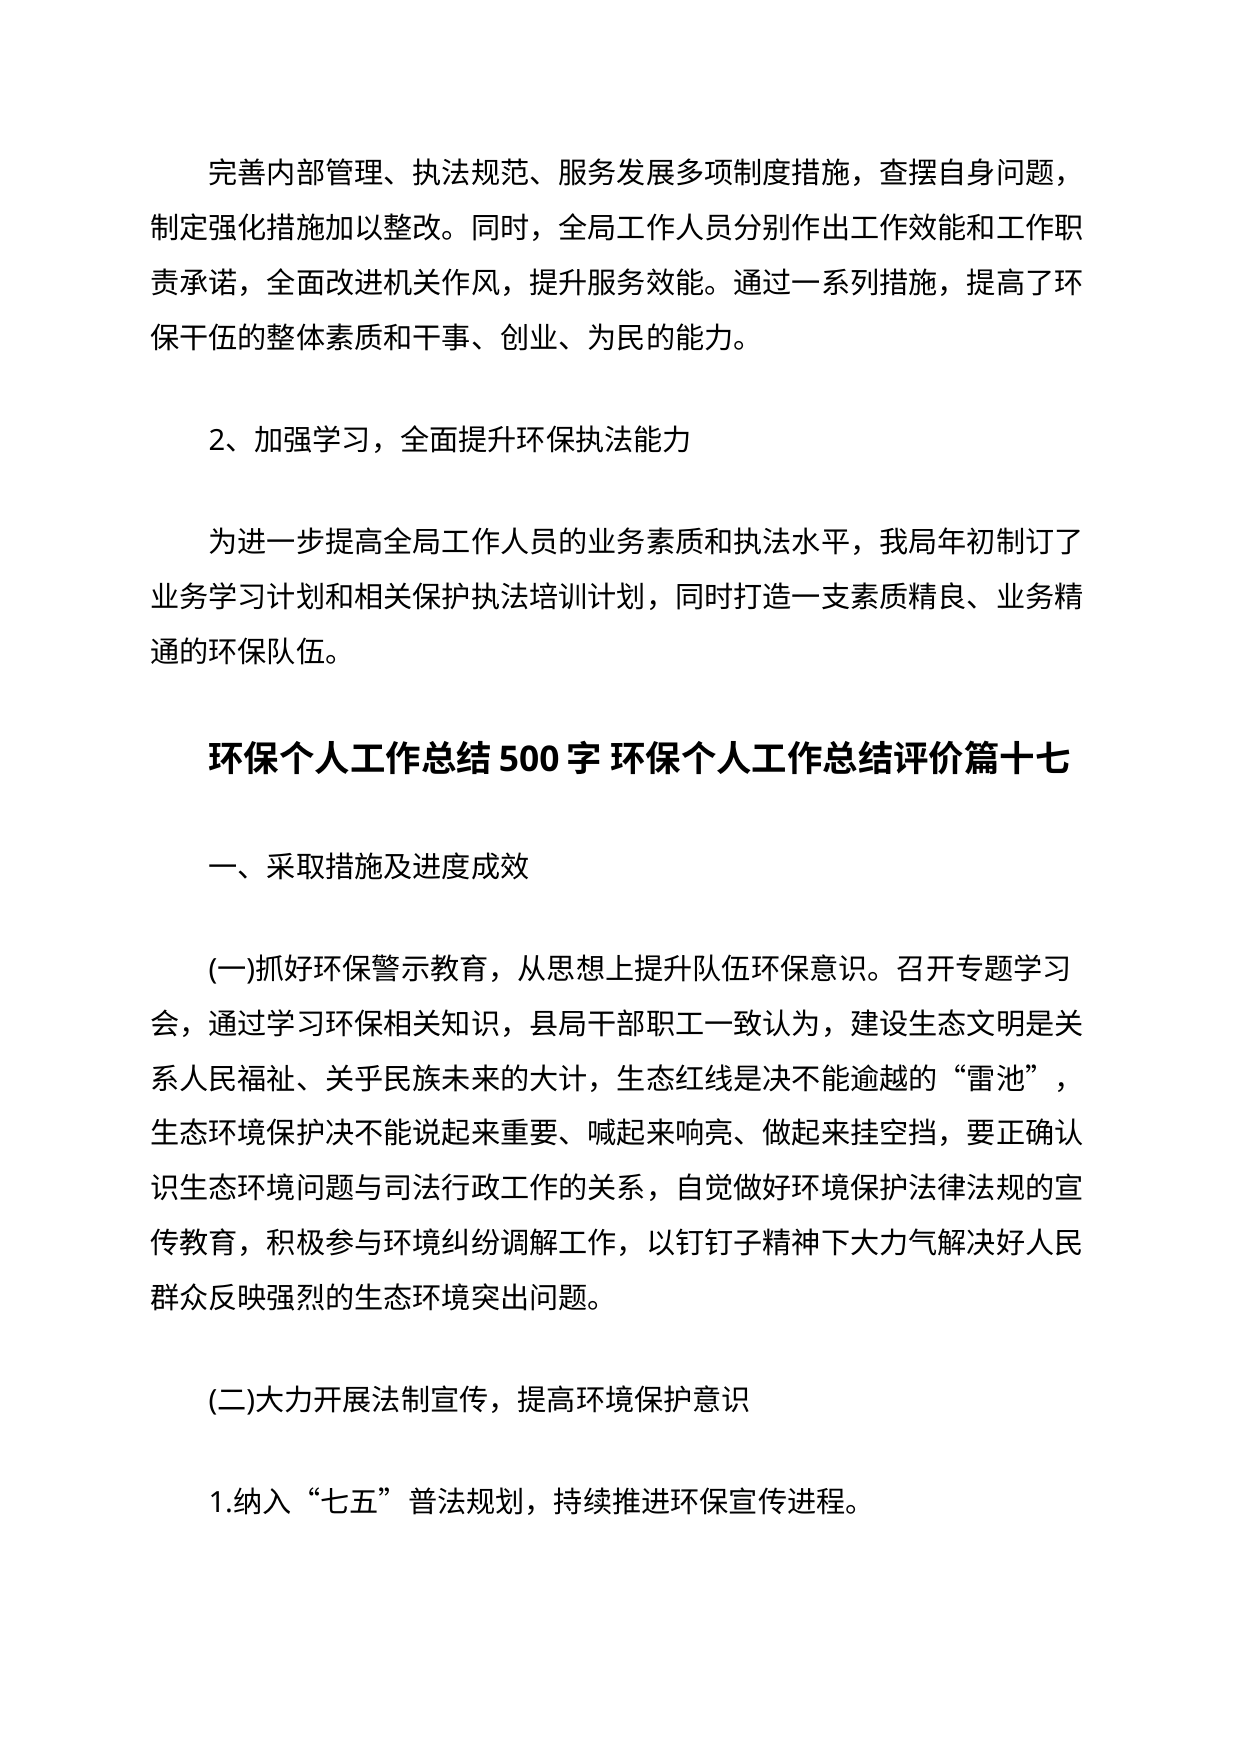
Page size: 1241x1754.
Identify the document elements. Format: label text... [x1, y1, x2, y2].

text 一、采取措施及进度成效 [150, 843, 1090, 886]
text 环保个人工作总结500字 环保个人工作总结评价篇十七 [150, 730, 1090, 781]
text 完善内部管理、执法规范、服务发展多项制度措施，查摆自身问题，制定强化措施加以整改。同时，全局工作人员分别作出工作效能和工作职责承诺，全面改进机关作风，提升服务效能。通过一系列措施，提高了环保干伍的整体素质和干事、创业、为民的能力。 [150, 150, 1090, 357]
text 为进一步提高全局工作人员的业务素质和执法水平，我局年初制订了业务学习计划和相关保护执法培训计划，同时打造一支素质精良、业务精通的环保队伍。 [150, 518, 1090, 671]
text 1.纳入“七五”普法规划，持续推进环保宣传进程。 [150, 1478, 1090, 1521]
text 2、加强学习，全面提升环保执法能力 [150, 416, 1090, 459]
text (一)抓好环保警示教育，从思想上提升队伍环保意识。召开专题学习会，通过学习环保相关知识，县局干部职工一致认为，建设生态文明是关系人民福祉、关乎民族未来的大计，生态红线是决不能逾越的“雷池”，生态环境保护决不能说起来重要、喊起来响亮、做起来挂空挡，要正确认识生态环境问题与司法行政工作的关系，自觉做好环境保护法律法规的宣传教育，积极参与环境纠纷调解工作，以钉钉子精神下大力气解决好人民群众反映强烈的生态环境突出问题。 [150, 945, 1090, 1317]
text (二)大力开展法制宣传，提高环境保护意识 [150, 1377, 1090, 1419]
